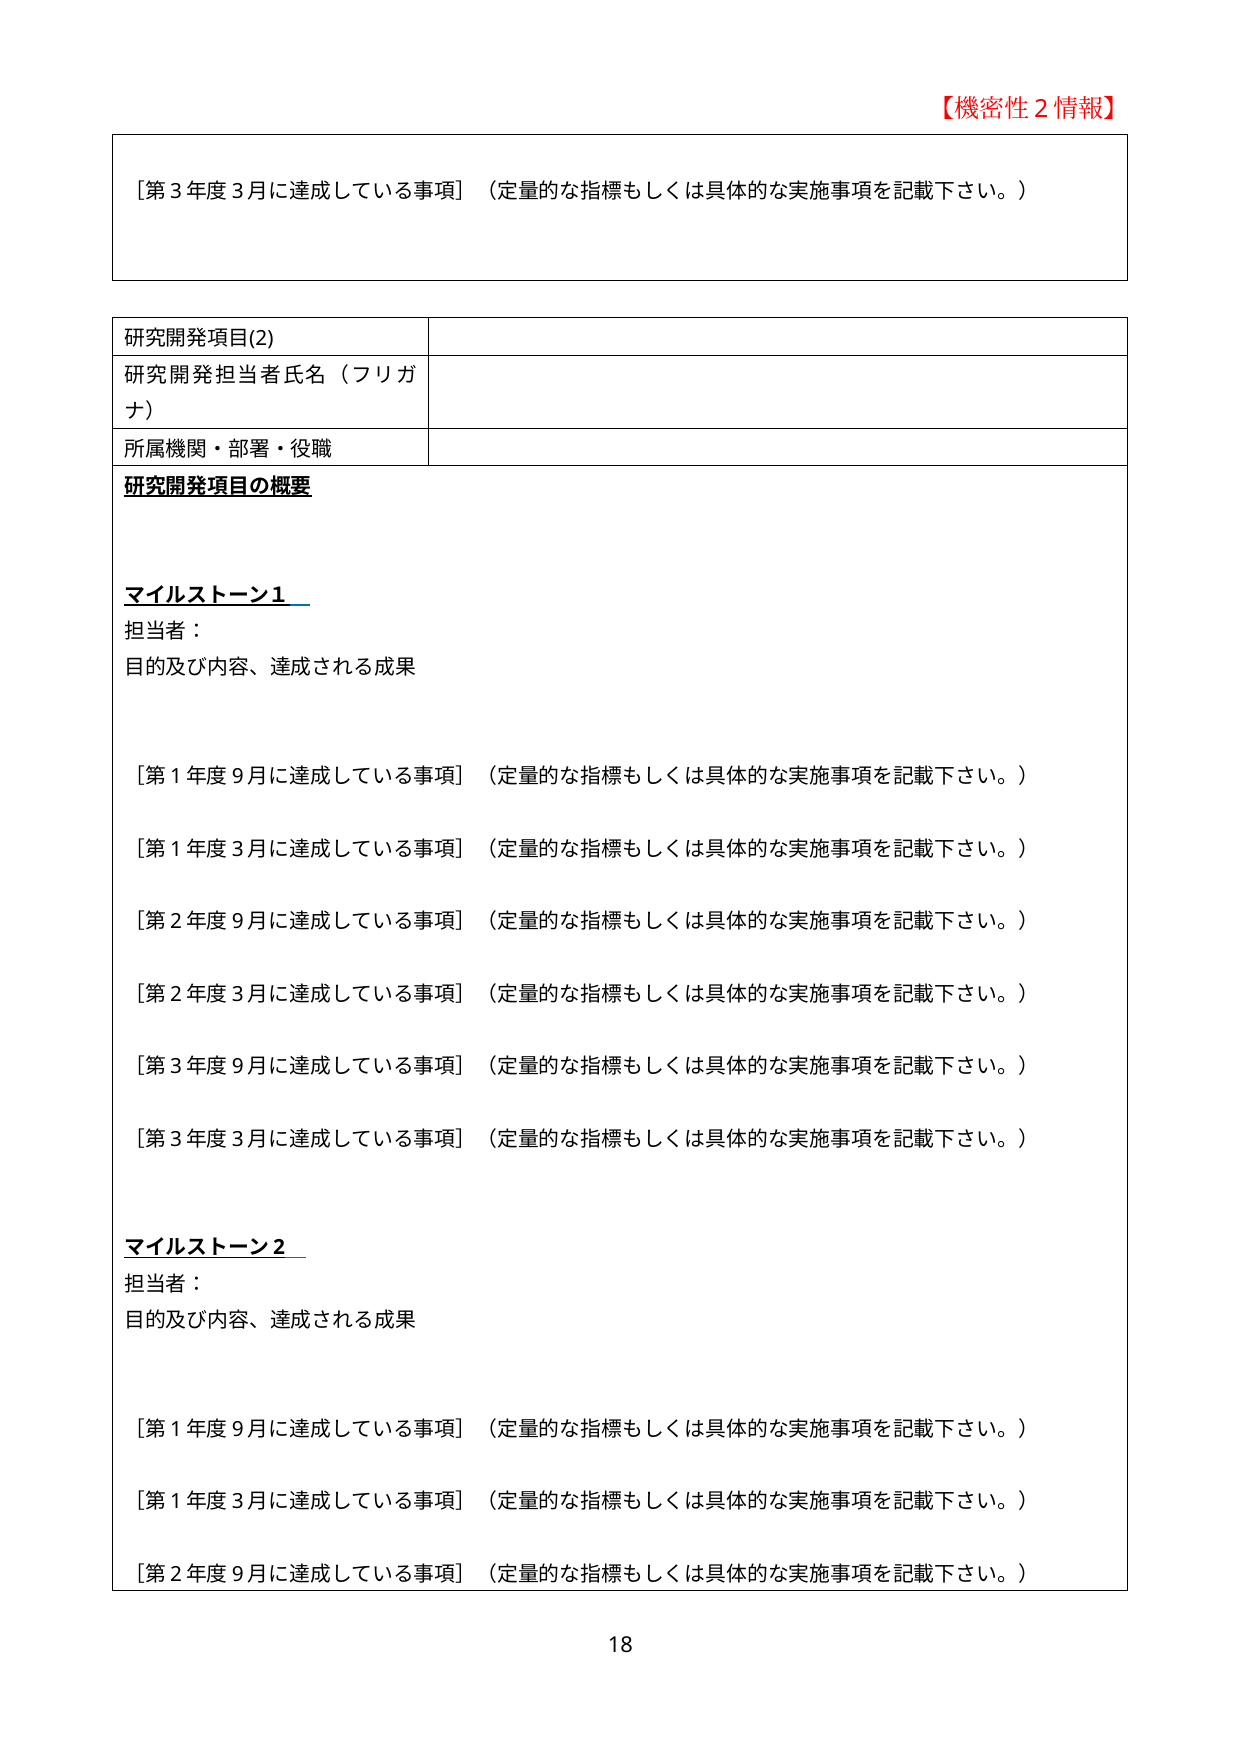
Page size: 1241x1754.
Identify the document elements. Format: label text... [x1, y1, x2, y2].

table_cell [429, 429, 1127, 465]
table_cell [429, 356, 1127, 428]
table_cell 所属機関・部署・役職 [113, 429, 428, 465]
table_header [429, 318, 1127, 354]
table_header 研究開発項目(2) [113, 318, 428, 354]
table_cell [113, 135, 1127, 280]
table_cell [113, 466, 1127, 1590]
table_cell 研究開発担当者氏名（フリガナ） [113, 356, 428, 428]
